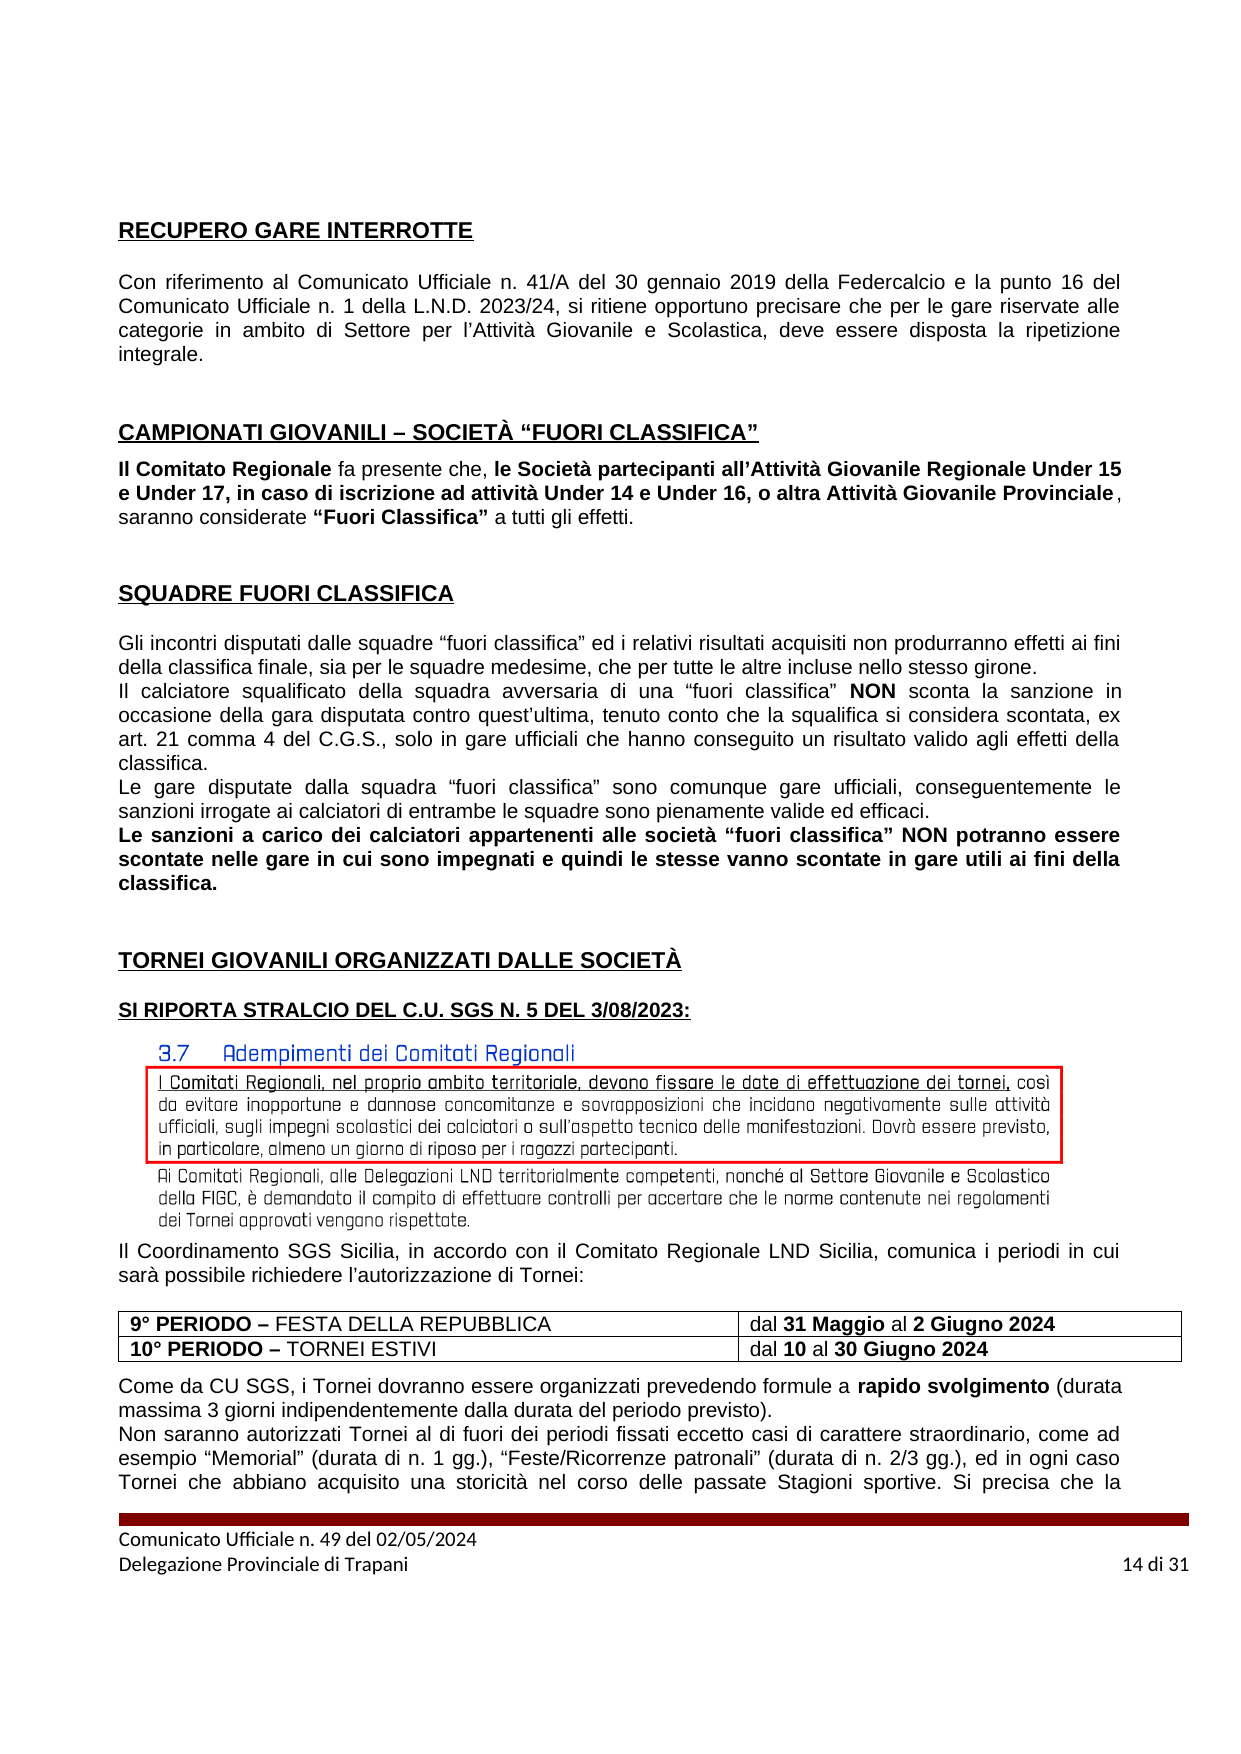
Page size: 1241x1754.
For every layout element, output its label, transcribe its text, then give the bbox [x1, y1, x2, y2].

text SQUADRE FUORI CLASSIFICA [118, 580, 1122, 606]
text Con riferimento al Comunicato Ufficiale n. 41/A del 30 gennaio 2019 della Federcalcio e la punto 16 del Comunicato Ufficiale n. 1 della L.N.D. 2023/24, si ritiene opportuno precisare che per le gare riservate alle categorie in ambito di Settore per l’Attività Giovanile e Scolastica, deve essere disposta la ripetizione integrale. [118, 244, 1122, 366]
text CAMPIONATI GIOVANILI – SOCIETÀ “FUORI CLASSIFICA” [118, 419, 1122, 445]
table_cell dal 10 al 30 Giugno 2024 [739, 1337, 1181, 1361]
text Le sanzioni a carico dei calciatori appartenenti alle società “fuori classifica” NON potranno essere scontate nelle gare in cui sono impegnati e quindi le stesse vanno scontate in gare utili ai fini della classifica. [118, 823, 1122, 894]
table_header 9° PERIODO – FESTA DELLA REPUBBLICA [119, 1312, 738, 1336]
text Il Comitato Regionale fa presente che, le Società partecipanti all’Attività Giovanile Regionale Under 15 e Under 17, in caso di iscrizione ad attività Under 14 e Under 16, o altra Attività Giovanile Provinciale, saranno considerate “Fuori Classifica” a tutti gli effetti. [118, 457, 1122, 529]
table_cell 10° PERIODO – TORNEI ESTIVI [119, 1337, 738, 1361]
text Gli incontri disputati dalle squadre “fuori classifica” ed i relativi risultati acquisiti non produrranno effetti ai fini della classifica finale, sia per le squadre medesime, che per tutte le altre incluse nello stesso girone. [118, 631, 1122, 679]
text Come da CU SGS, i Tornei dovranno essere organizzati prevedendo formule a rapido svolgimento (durata massima 3 giorni indipendentemente dalla durata del periodo previsto). [118, 1374, 1122, 1422]
text Le gare disputate dalla squadra “fuori classifica” sono comunque gare ufficiali, conseguentemente le sanzioni irrogate ai calciatori di entrambe le squadre sono pienamente valide ed efficaci. [118, 775, 1122, 823]
picture [118, 1021, 1123, 1239]
table_header dal 31 Maggio al 2 Giugno 2024 [739, 1312, 1181, 1336]
text RECUPERO GARE INTERROTTE [118, 217, 1122, 244]
text Il calciatore squalificato della squadra avversaria di una “fuori classifica” NON sconta la sanzione in occasione della gara disputata contro quest’ultima, tenuto conto che la squalifica si considera scontata, ex art. 21 comma 4 del C.G.S., solo in gare ufficiali che hanno conseguito un risultato valido agli effetti della classifica. [118, 679, 1122, 775]
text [118, 1422, 1122, 1493]
text SI RIPORTA STRALCIO DEL C.U. SGS N. 5 DEL 3/08/2023: [118, 974, 1122, 1021]
text TORNEI GIOVANILI ORGANIZZATI DALLE SOCIETÀ [118, 947, 1122, 974]
text Il Coordinamento SGS Sicilia, in accordo con il Comitato Regionale LND Sicilia, comunica i periodi in cui sarà possibile richiedere l’autorizzazione di Tornei: [118, 1239, 1122, 1287]
